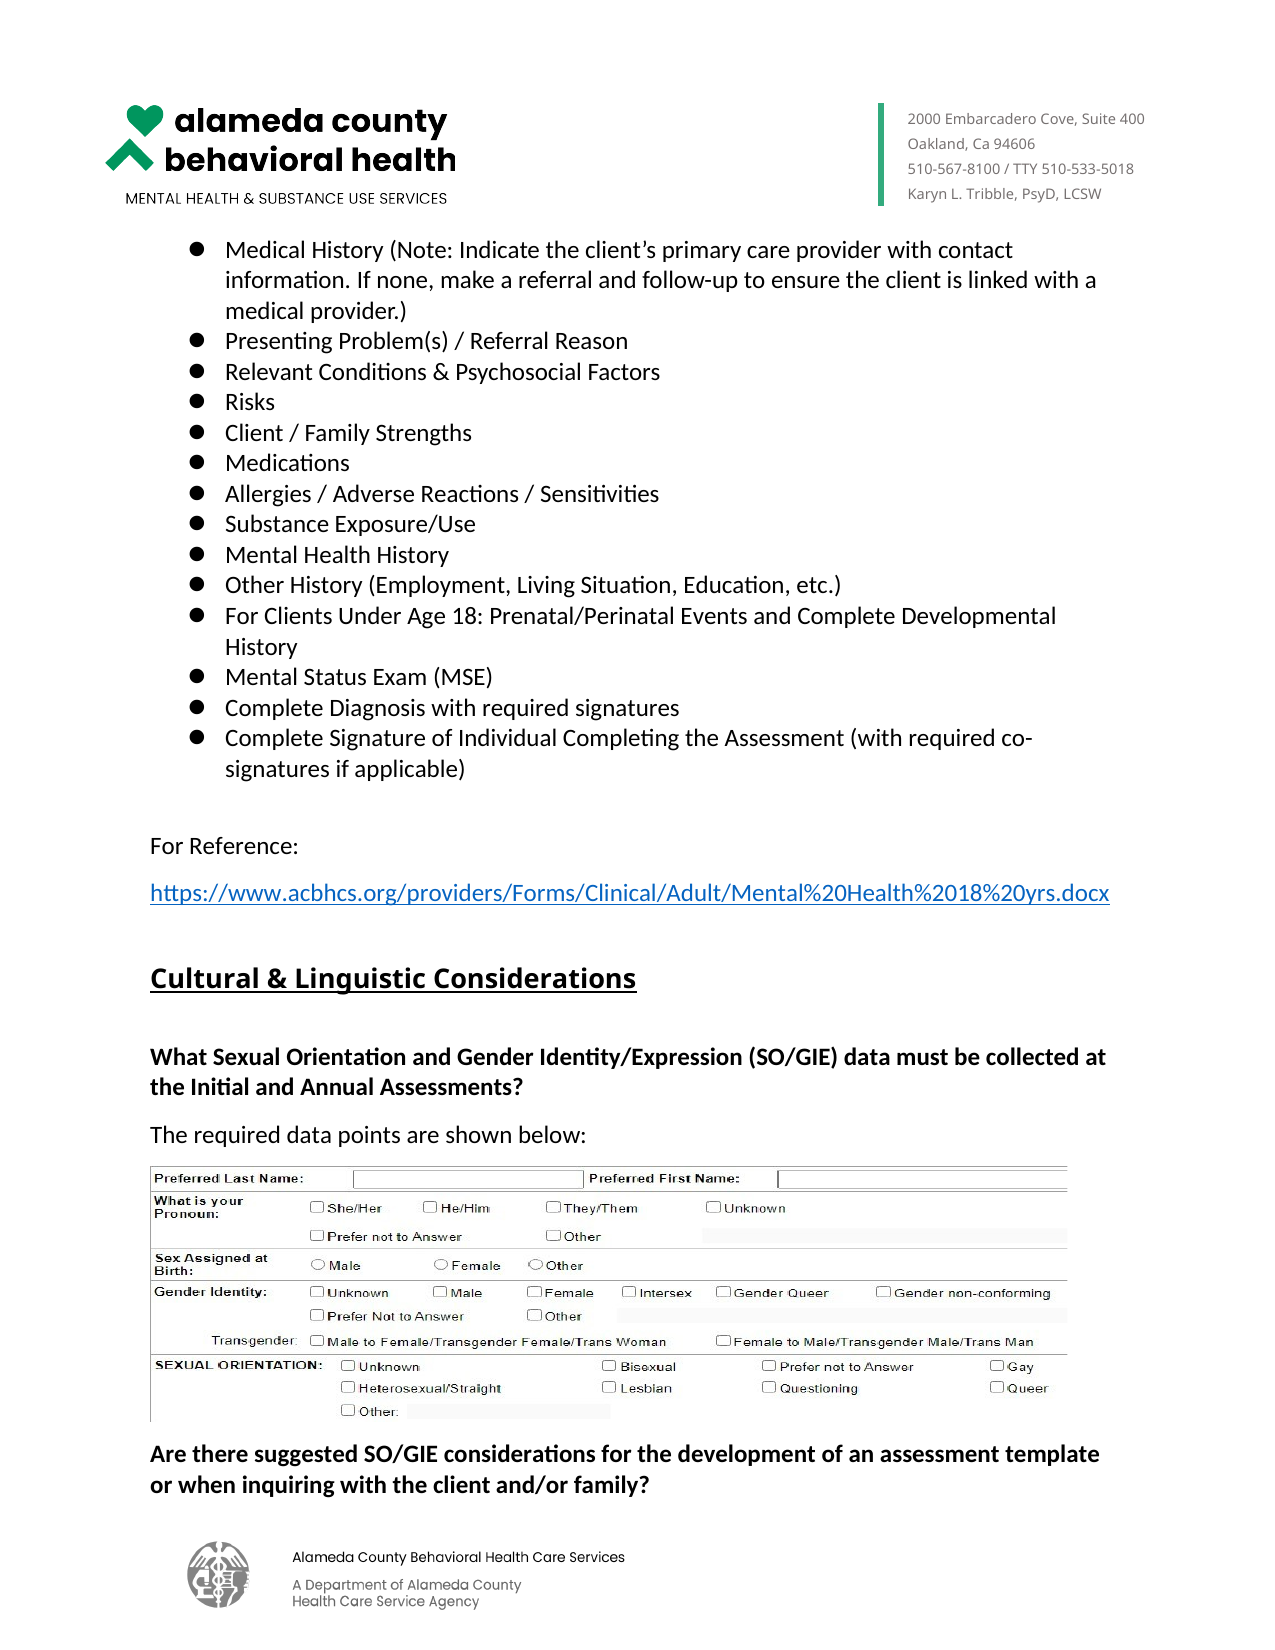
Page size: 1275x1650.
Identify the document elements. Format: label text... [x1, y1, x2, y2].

picture [150, 1166, 1068, 1422]
list Substance Exposure/Use [187, 508, 1125, 539]
list Mental Health History [187, 539, 1125, 569]
list Medical History (Note: Indicate the client’s primary care provider with contact information. If none, make a referral and follow-up to ensure the client is linked with a medical provider.) [187, 234, 1125, 325]
text What Sexual Orientation and Gender Identity/Expression (SO/GIE) data must be collected at the Initial and Annual Assessments? [150, 1041, 1125, 1102]
list Allergies / Adverse Reactions / Sensitivities [187, 478, 1125, 508]
list For Clients Under Age 18: Prenatal/Perinatal Events and Complete Developmental History [187, 600, 1125, 661]
list Other History (Employment, Living Situation, Education, etc.) [187, 569, 1125, 600]
picture [187, 1518, 645, 1624]
list Presenting Problem(s) / Referral Reason [187, 325, 1125, 356]
picture [105, 105, 455, 204]
list Medications [187, 447, 1125, 478]
text https://www.acbhcs.org/providers/Forms/Clinical/Adult/Mental%20Health%2018%20yrs.docx [150, 878, 1125, 908]
list Complete Diagnosis with required signatures [187, 692, 1125, 722]
subtitle Cultural & Linguistic Considerations [150, 959, 1125, 996]
text For Reference: [150, 830, 1125, 861]
list Relevant Conditions & Psychosocial Factors [187, 356, 1125, 386]
text Are there suggested SO/GIE considerations for the development of an assessment template or when inquiring with the client and/or family? [150, 1438, 1125, 1499]
list Complete Signature of Individual Completing the Assessment (with required co-signatures if applicable) [187, 722, 1125, 783]
list Client / Family Strengths [187, 417, 1125, 447]
text The required data points are shown below: [150, 1119, 1125, 1149]
list Mental Status Exam (MSE) [187, 661, 1125, 692]
list Risks [187, 386, 1125, 417]
